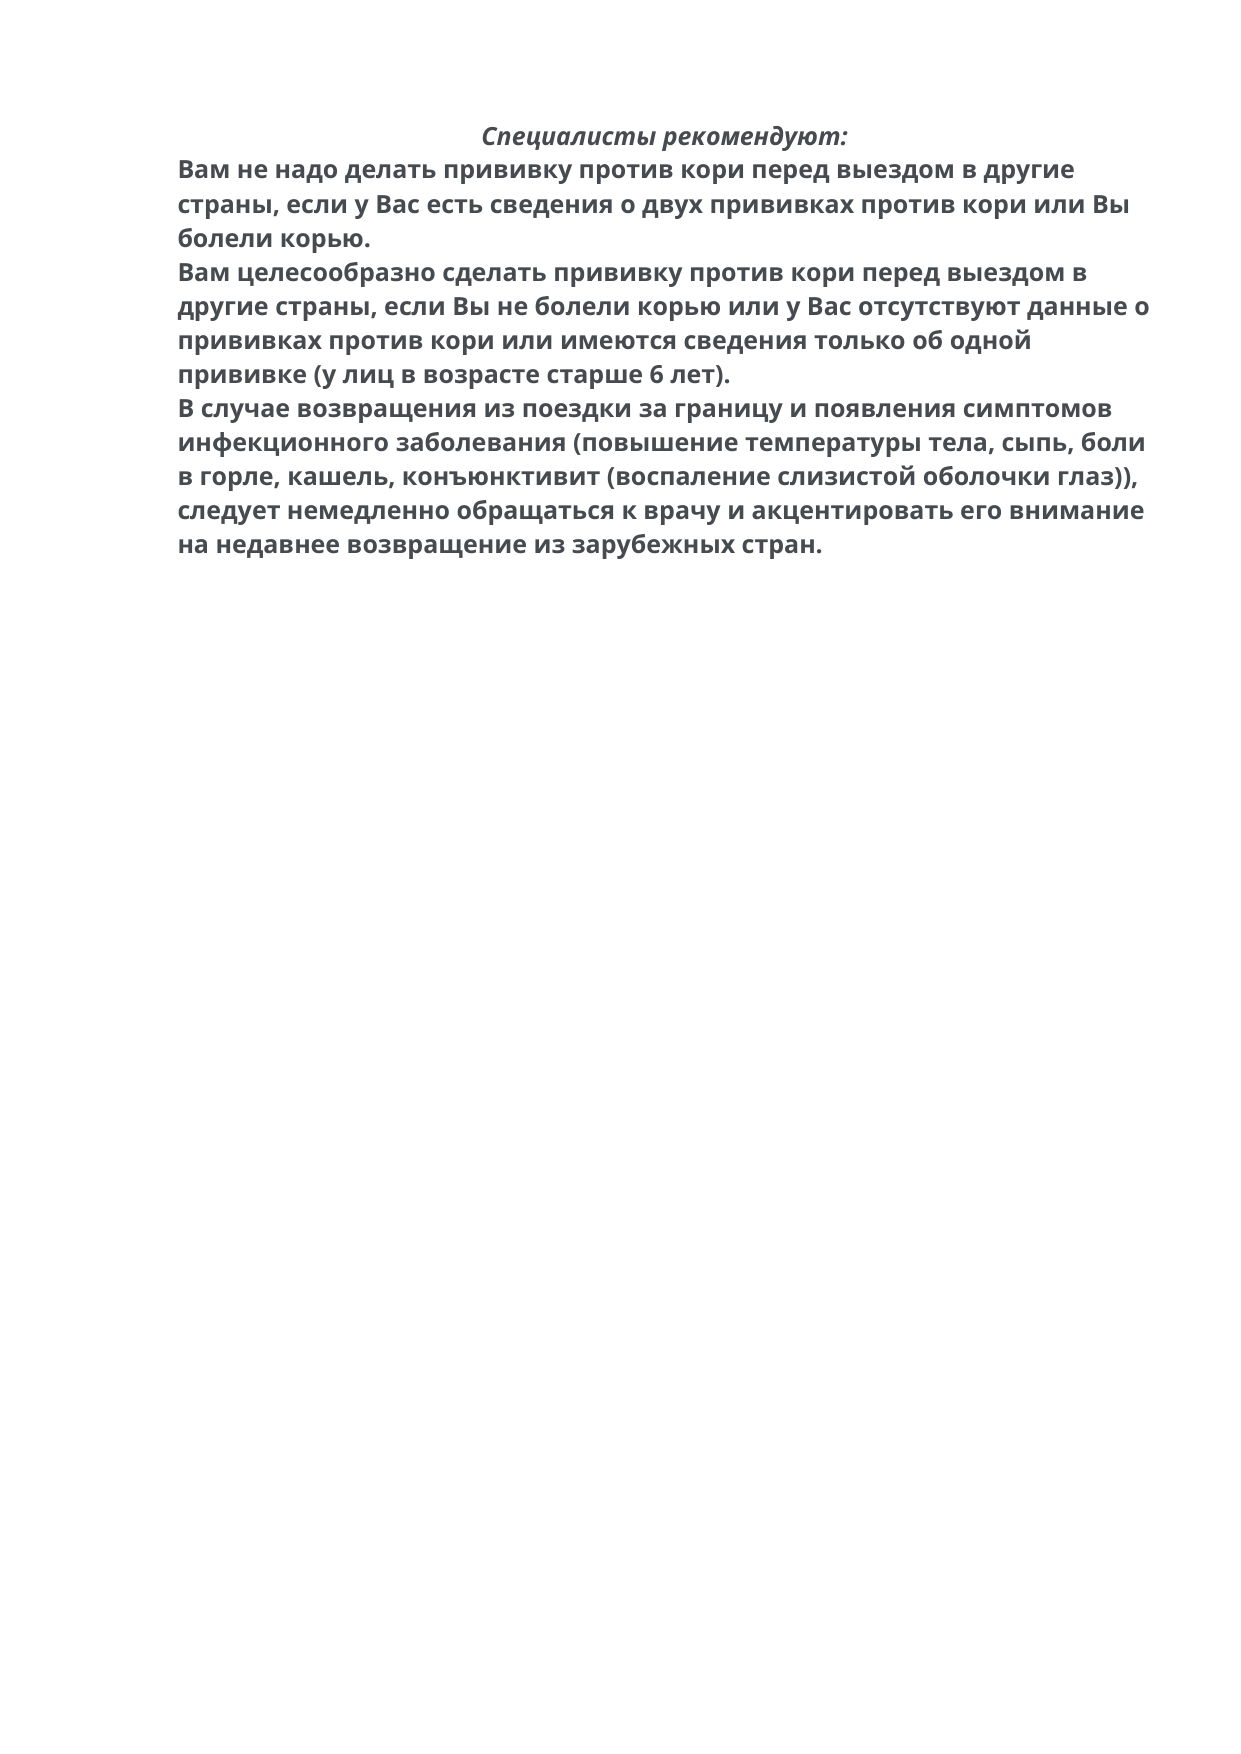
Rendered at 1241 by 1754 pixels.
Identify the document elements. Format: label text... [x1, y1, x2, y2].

text Вам не надо делать прививку против кори перед выездом в другие страны, если у Вас есть сведения о двух прививках против кори или Вы болели корью. [177, 152, 1152, 254]
text Вам целесообразно сделать прививку против кори перед выездом в другие страны, если Вы не болели корью или у Вас отсутствуют данные о прививках против кори или имеются сведения только об одной прививке (у лиц в возрасте старше 6 лет). [177, 254, 1152, 391]
text В случае возвращения из поездки за границу и появления симптомов инфекционного заболевания (повышение температуры тела, сыпь, боли в горле, кашель, конъюнктивит (воспаление слизистой оболочки глаз)), следует немедленно обращаться к врачу и акцентировать его внимание на недавнее возвращение из зарубежных стран. [177, 391, 1152, 561]
text Специалисты рекомендуют: [177, 118, 1152, 152]
